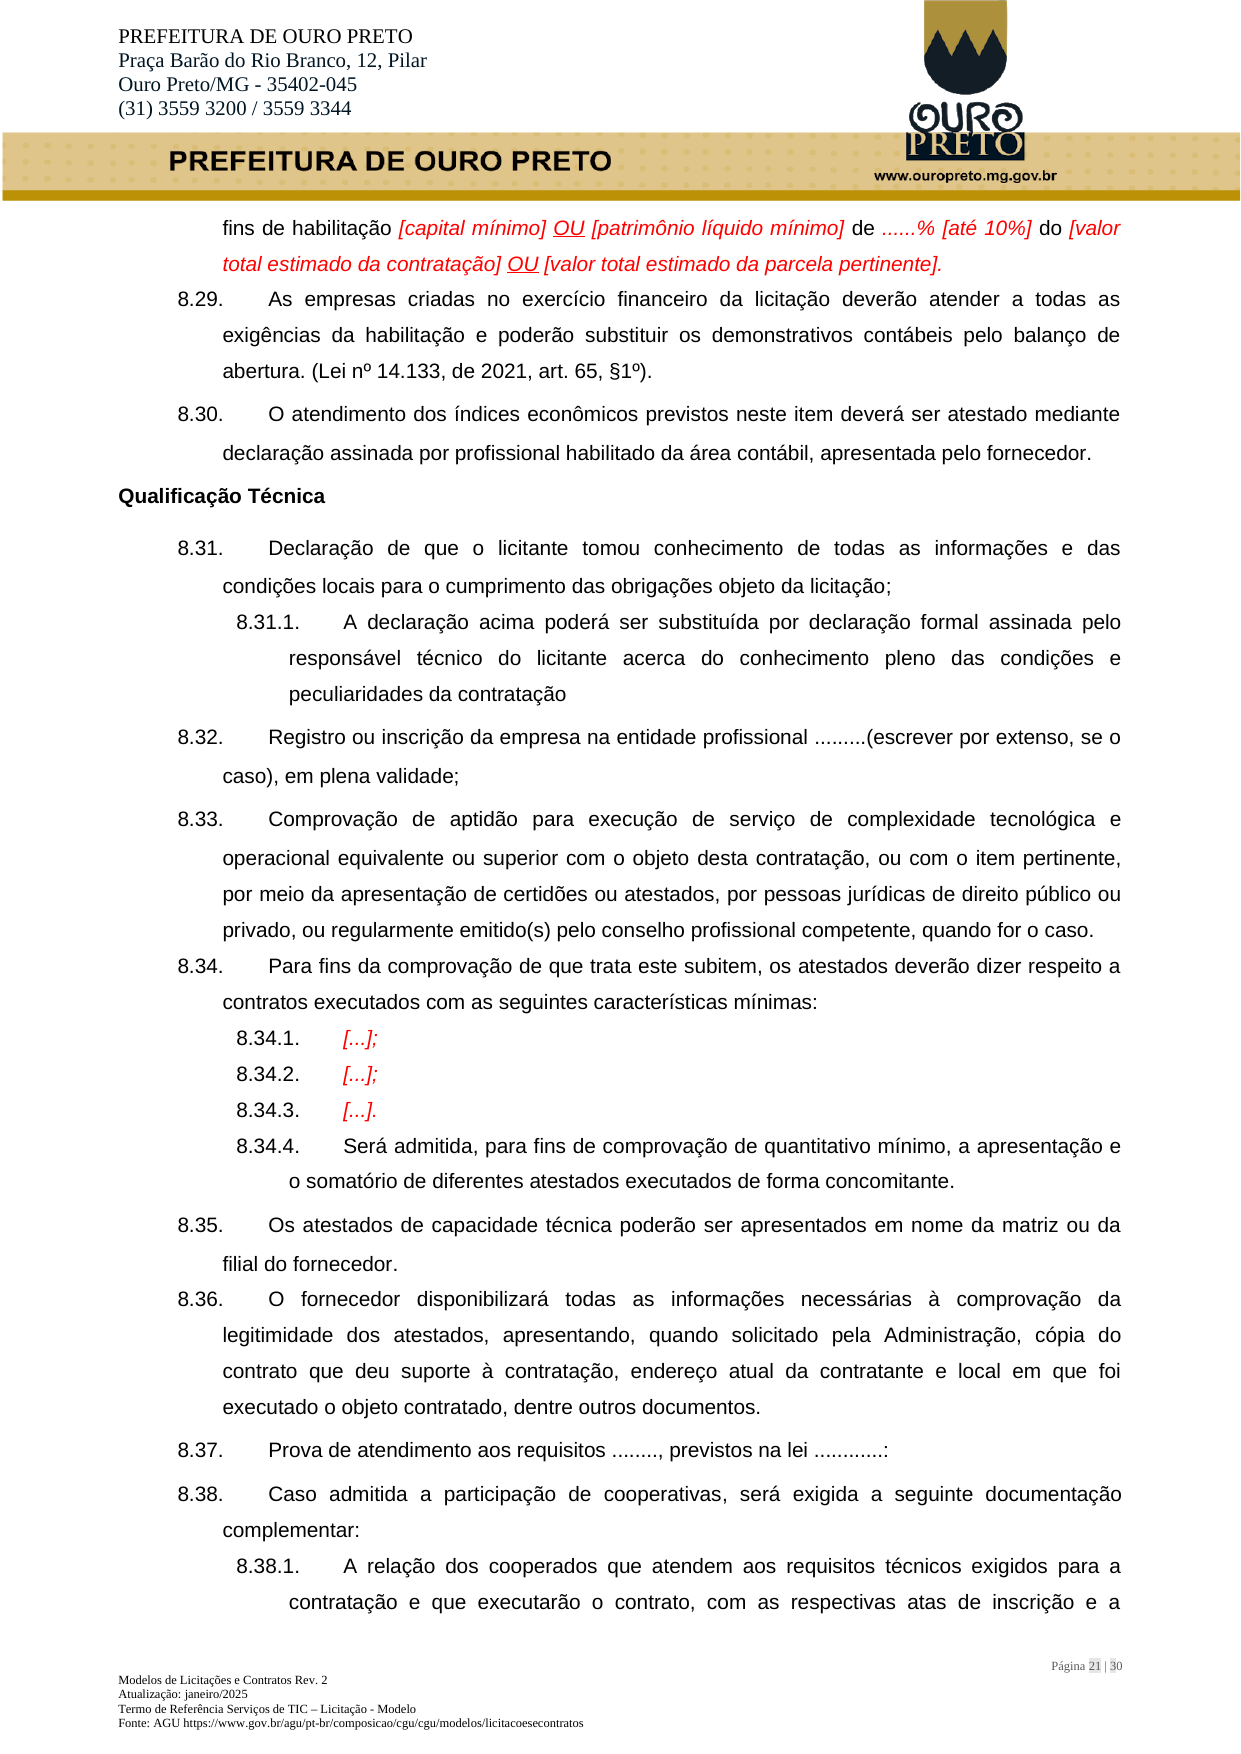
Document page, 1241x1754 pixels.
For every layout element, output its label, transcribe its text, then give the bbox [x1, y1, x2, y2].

list Registro ou inscrição da empresa na entidade profissional .........(escrever por extenso, se o caso), em plena validade; [177, 718, 1122, 788]
list O atendimento dos índices econômicos previstos neste item deverá ser atestado mediante declaração assinada por profissional habilitado da área contábil, apresentada pelo fornecedor. [177, 395, 1122, 465]
list O fornecedor disponibilizará todas as informações necessárias à comprovação da legitimidade dos atestados, apresentando, quando solicitado pela Administração, cópia do contrato que deu suporte à contratação, endereço atual da contratante e local em que foi executado o objeto contratado, dentre outros documentos. [177, 1287, 1122, 1419]
list Prova de atendimento aos requisitos ........, previstos na lei ............: [177, 1431, 1122, 1465]
list [...]; [236, 1026, 1122, 1049]
list Será admitida, para fins de comprovação de quantitativo mínimo, a apresentação e o somatório de diferentes atestados executados de forma concomitante. [236, 1133, 1122, 1193]
list A declaração acima poderá ser substituída por declaração formal assinada pelo responsável técnico do licitante acerca do conhecimento pleno das condições e peculiaridades da contratação [236, 610, 1122, 706]
list Para fins da comprovação de que trata este subitem, os atestados deverão dizer respeito a contratos executados com as seguintes características mínimas: [177, 954, 1122, 1014]
list [...]; [236, 1062, 1122, 1086]
list Declaração de que o licitante tomou conhecimento de todas as informações e das condições locais para o cumprimento das obrigações objeto da licitação; [177, 528, 1122, 598]
text Qualificação Técnica [118, 477, 1122, 511]
list Comprovação de aptidão para execução de serviço de complexidade tecnológica e operacional equivalente ou superior com o objeto desta contratação, ou com o item pertinente, por meio da apresentação de certidões ou atestados, por pessoas jurídicas de direito público ou privado, ou regularmente emitido(s) pelo conselho profissional competente, quando for o caso. [177, 800, 1122, 942]
picture [2, 0, 1241, 201]
list [...]. [236, 1097, 1122, 1121]
list As empresas criadas no exercício financeiro da licitação deverão atender a todas as exigências da habilitação e poderão substituir os demonstrativos contábeis pelo balanço de abertura. (Lei nº 14.133, de 2021, art. 65, §1º). [177, 287, 1122, 383]
list Caso admitida a participação de cooperativas, será exigida a seguinte documentação complementar: [177, 1482, 1122, 1542]
list Os atestados de capacidade técnica poderão ser apresentados em nome da matriz ou da filial do fornecedor. [177, 1205, 1122, 1275]
